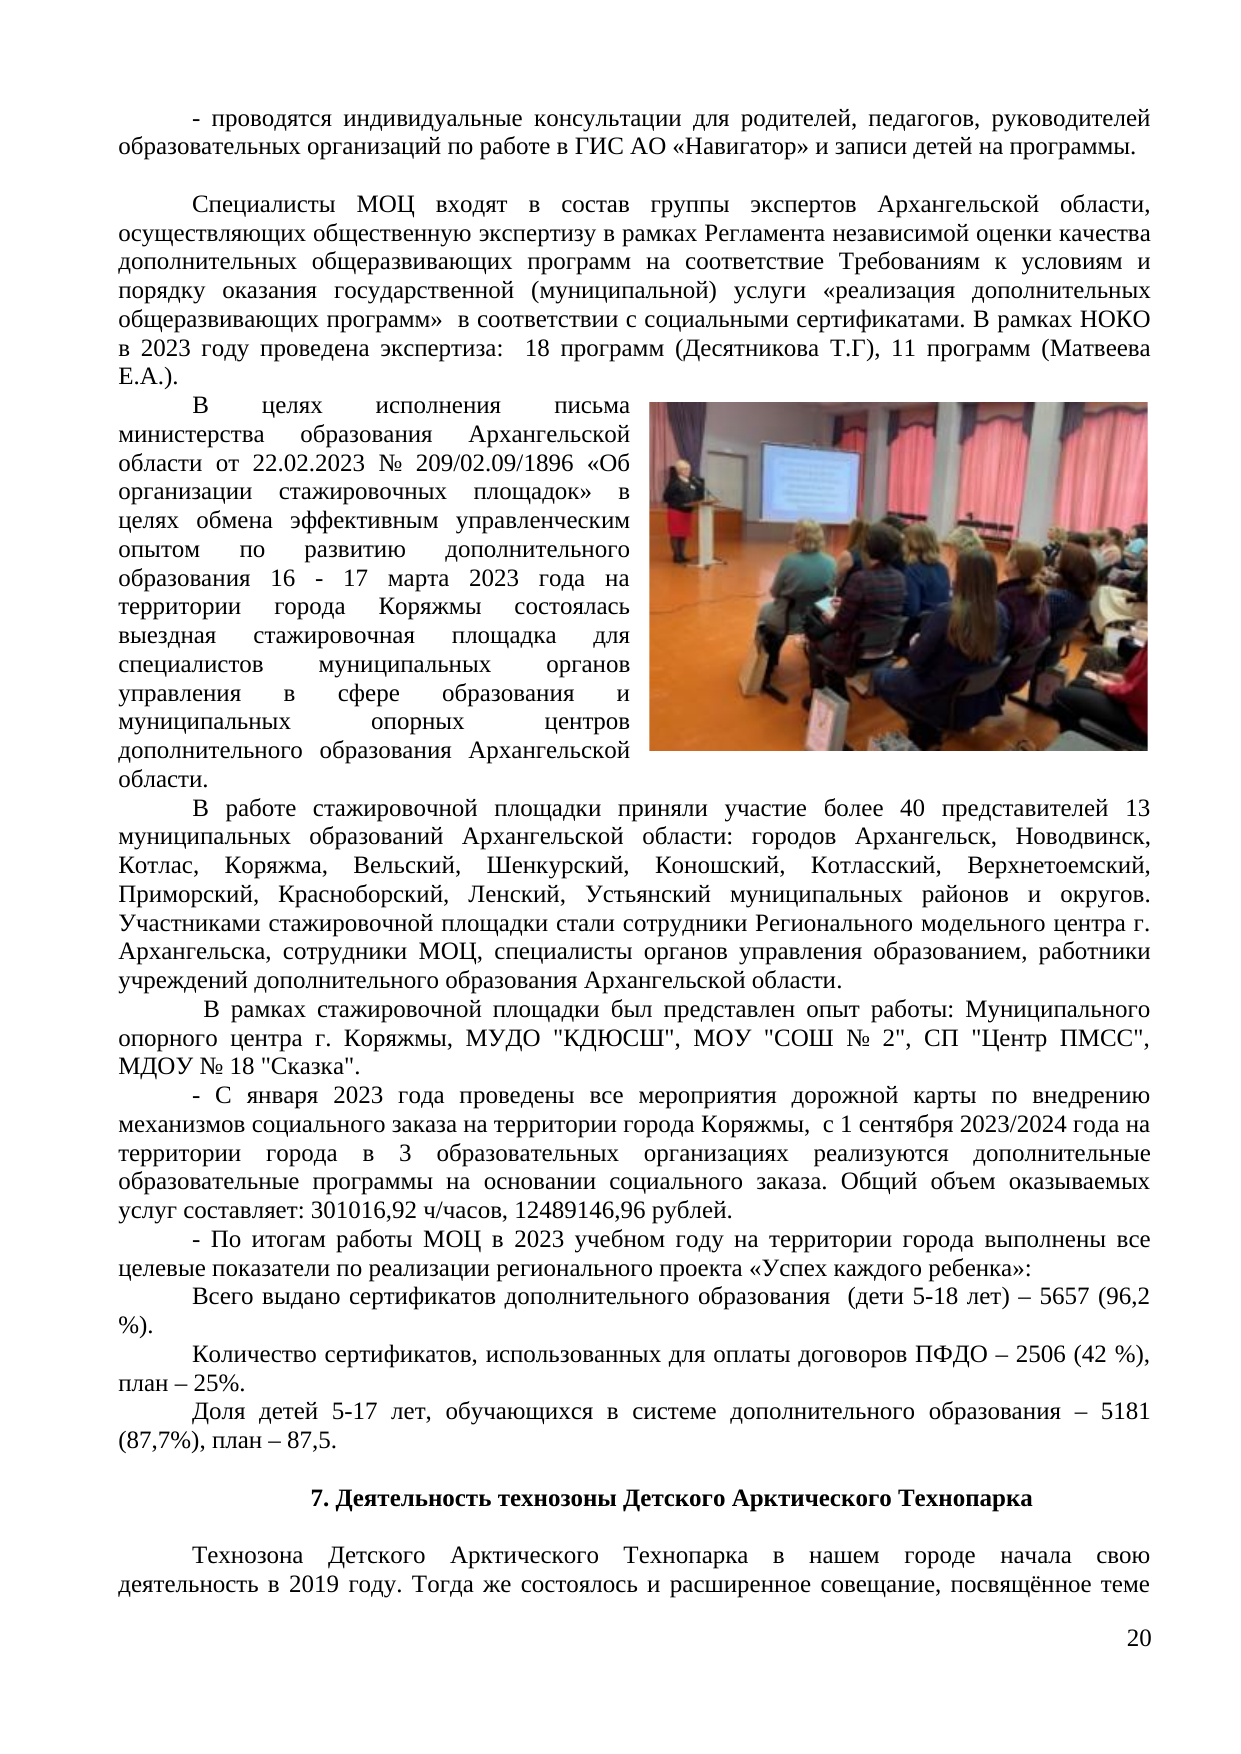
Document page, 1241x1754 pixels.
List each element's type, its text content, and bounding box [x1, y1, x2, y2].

text Специалисты МОЦ входят в состав группы экспертов Архангельской области, осуществляющих общественную экспертизу в рамках Регламента независимой оценки качества дополнительных общеразвивающих программ на соответствие Требованиям к условиям и порядку оказания государственной (муниципальной) услуги «реализация дополнительных общеразвивающих программ» в соответствии с социальными сертификатами. В рамках НОКО в 2023 году проведена экспертиза: 18 программ (Десятникова Т.Г), 11 программ (Матвеева Е.А.). [118, 189, 1152, 390]
text - С января 2023 года проведены все мероприятия дорожной карты по внедрению механизмов социального заказа на территории города Коряжмы, с 1 сентября 2023/2024 года на территории города в 3 образовательных организациях реализуются дополнительные образовательные программы на основании социального заказа. Общий объем оказываемых услуг составляет: 301016,92 ч/часов, 12489146,96 рублей. [118, 1080, 1152, 1224]
text Количество сертификатов, использованных для оплаты договоров ПФДО – 2506 (42 %), план – 25%. [118, 1339, 1152, 1396]
text В работе стажировочной площадки приняли участие более 40 представителей 13 муниципальных образований Архангельской области: городов Архангельск, Новодвинск, Котлас, Коряжма, Вельский, Шенкурский, Коношский, Котласский, Верхнетоемский, Приморский, Красноборский, Ленский, Устьянский муниципальных районов и округов. Участниками стажировочной площадки стали сотрудники Регионального модельного центра г. Архангельска, сотрудники МОЦ, специалисты органов управления образованием, работники учреждений дополнительного образования Архангельской области. [118, 793, 1152, 994]
text В рамках стажировочной площадки был представлен опыт работы: Муниципального опорного центра г. Коряжмы, МУДО "КДЮСШ", МОУ "СОШ № 2", СП "Центр ПМСС", МДОУ № 18 "Сказка". [118, 994, 1152, 1080]
text - проводятся индивидуальные консультации для родителей, педагогов, руководителей образовательных организаций по работе в ГИС АО «Навигатор» и записи детей на программы. [118, 103, 1152, 160]
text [118, 1540, 1152, 1598]
text Доля детей 5-17 лет, обучающихся в системе дополнительного образования – 5181 (87,7%), план – 87,5. [118, 1396, 1152, 1454]
text - По итогам работы МОЦ в 2023 учебном году на территории города выполнены все целевые показатели по реализации регионального проекта «Успех каждого ребенка»: [118, 1224, 1152, 1281]
picture [647, 402, 1148, 749]
text 7. Деятельность технозоны Детского Арктического Технопарка [118, 1483, 1152, 1511]
text Всего выдано сертификатов дополнительного образования (дети 5-18 лет) – 5657 (96,2 %). [118, 1281, 1152, 1339]
